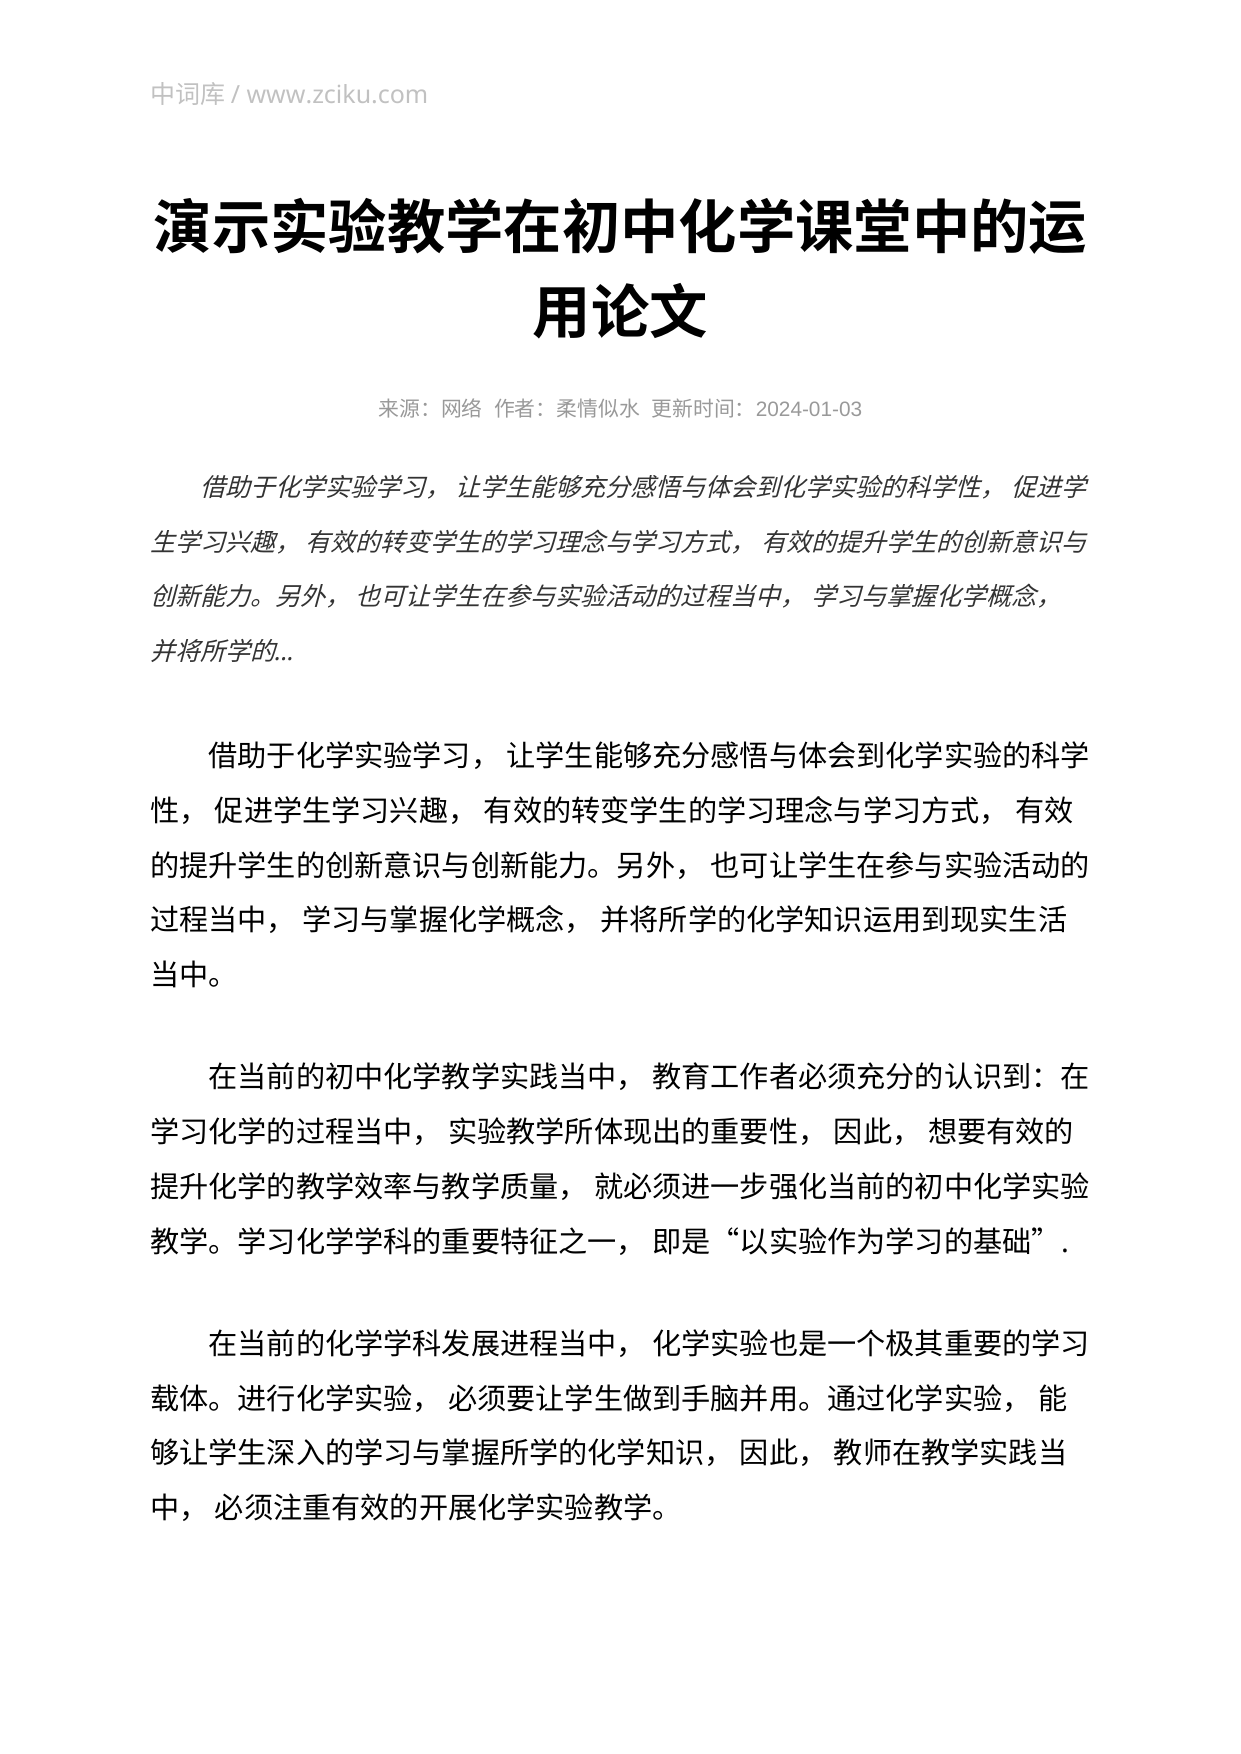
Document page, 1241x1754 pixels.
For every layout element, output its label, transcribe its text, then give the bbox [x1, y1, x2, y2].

subtitle 演示实验教学在初中化学课堂中的运用论文 [150, 181, 1090, 350]
text 在当前的化学学科发展进程当中， 化学实验也是一个极其重要的学习载体。进行化学实验， 必须要让学生做到手脑并用。通过化学实验， 能够让学生深入的学习与掌握所学的化学知识， 因此， 教师在教学实践当中， 必须注重有效的开展化学实验教学。 [150, 1320, 1090, 1527]
text 来源：网络 作者：柔情似水 更新时间：2024-01-03 [150, 397, 1090, 421]
text 借助于化学实验学习， 让学生能够充分感悟与体会到化学实验的科学性， 促进学生学习兴趣， 有效的转变学生的学习理念与学习方式， 有效的提升学生的创新意识与创新能力。另外， 也可让学生在参与实验活动的过程当中， 学习与掌握化学概念， 并将所学的... [150, 468, 1090, 667]
text 借助于化学实验学习， 让学生能够充分感悟与体会到化学实验的科学性， 促进学生学习兴趣， 有效的转变学生的学习理念与学习方式， 有效的提升学生的创新意识与创新能力。另外， 也可让学生在参与实验活动的过程当中， 学习与掌握化学概念， 并将所学的化学知识运用到现实生活当中。 [150, 732, 1090, 994]
text 在当前的初中化学教学实践当中， 教育工作者必须充分的认识到：在学习化学的过程当中， 实验教学所体现出的重要性， 因此， 想要有效的提升化学的教学效率与教学质量， 就必须进一步强化当前的初中化学实验教学。学习化学学科的重要特征之一， 即是“以实验作为学习的基础”. [150, 1054, 1090, 1261]
